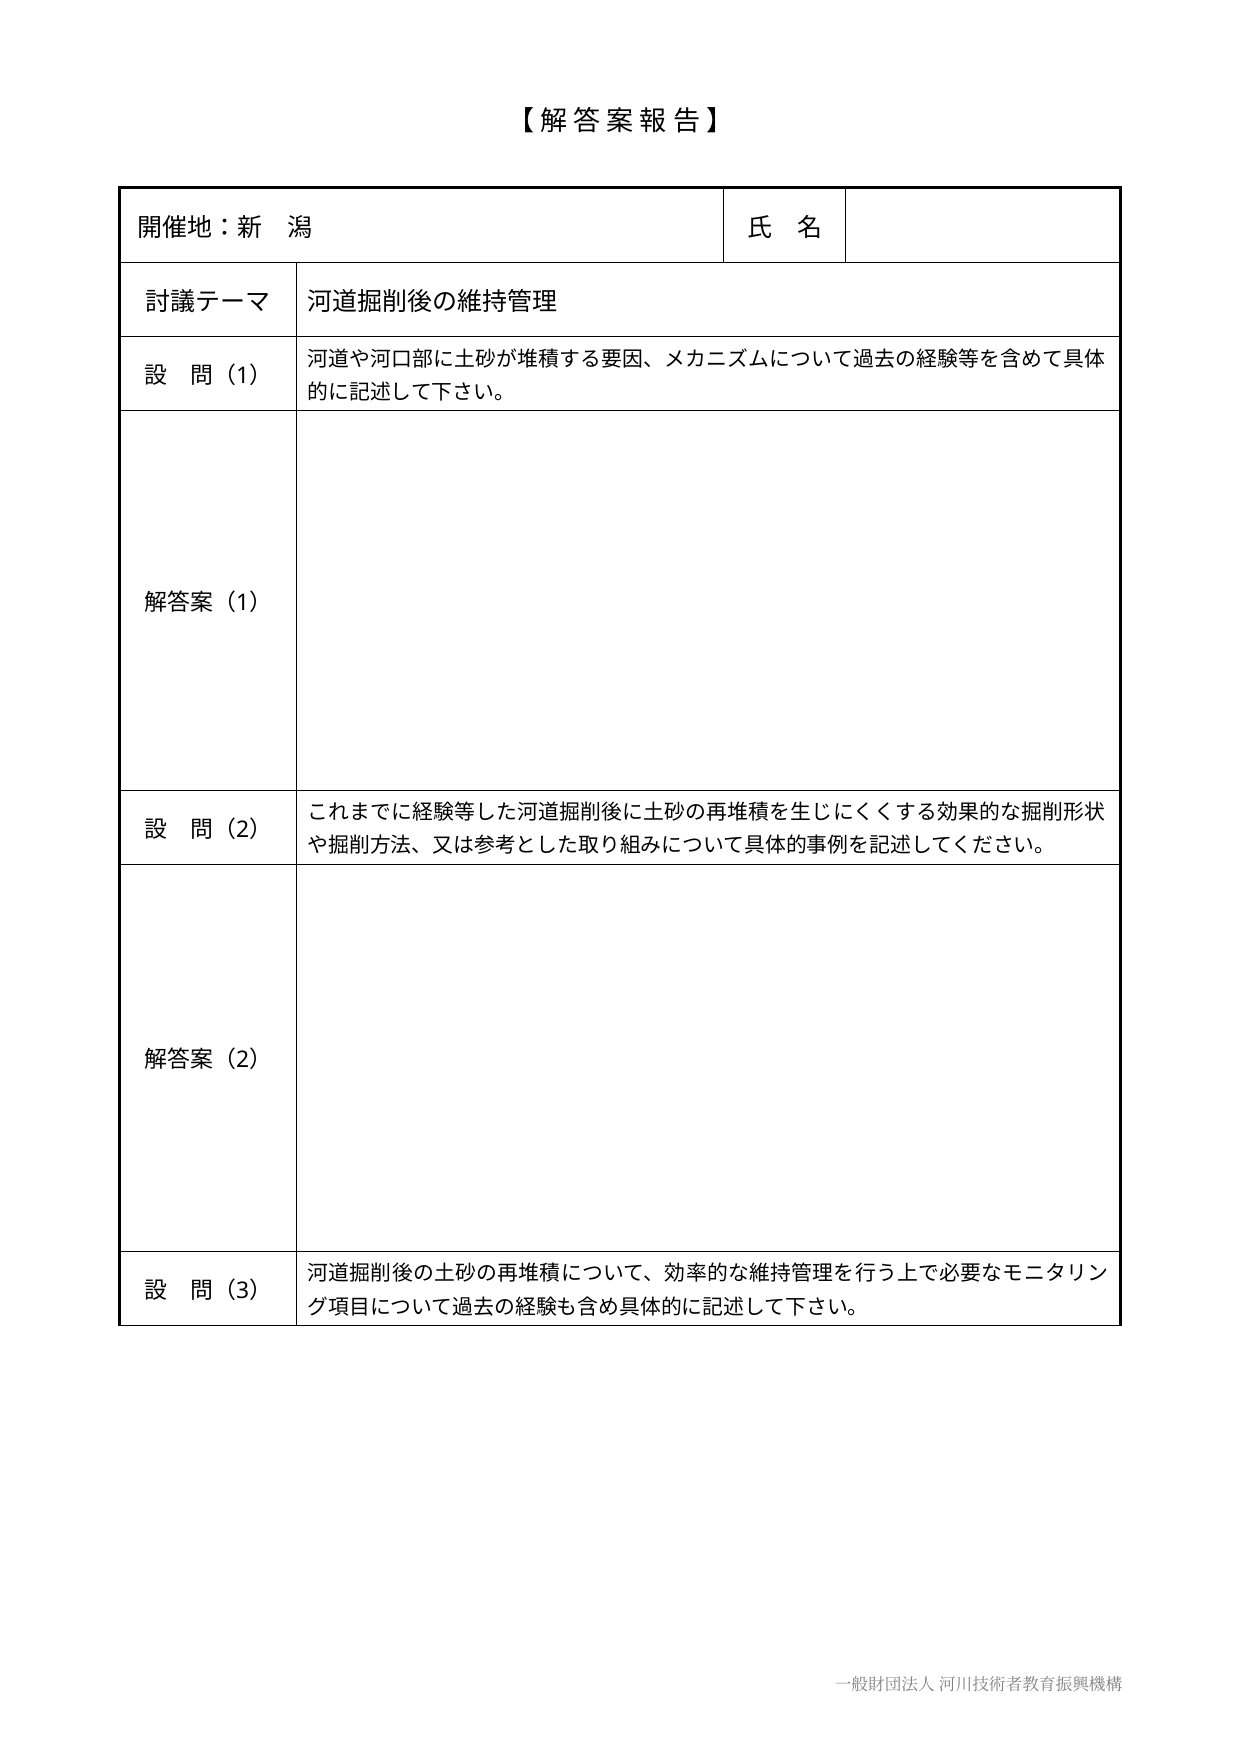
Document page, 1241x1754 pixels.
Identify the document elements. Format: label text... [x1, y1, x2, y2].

table_cell 解答案（2） [121, 865, 296, 1251]
table_header 氏 名 [724, 189, 845, 262]
table_cell [297, 865, 1119, 1251]
table_header [846, 189, 1119, 262]
table_cell 河道や河口部に土砂が堆積する要因、メカニズムについて過去の経験等を含めて具体的に記述して下さい。 [297, 337, 1119, 410]
table_cell 設 問（2） [121, 791, 296, 863]
table_cell [297, 411, 1119, 789]
table_cell 設 問（1） [121, 337, 296, 410]
table_cell 設 問（3） [121, 1252, 296, 1325]
table_cell 討議テーマ [121, 263, 296, 336]
table_cell 河道掘削後の土砂の再堆積について、効率的な維持管理を行う上で必要なモニタリング項目について過去の経験も含め具体的に記述して下さい。 [297, 1252, 1119, 1325]
table_header 開催地：新 潟 [121, 189, 723, 262]
table_cell これまでに経験等した河道掘削後に土砂の再堆積を生じにくくする効果的な掘削形状や掘削方法、又は参考とした取り組みについて具体的事例を記述してください。 [297, 791, 1119, 863]
table_cell 河道掘削後の維持管理 [297, 263, 1119, 336]
text 【 解 答 案 報 告 】 [118, 86, 1122, 153]
table_cell 解答案（1） [121, 411, 296, 789]
